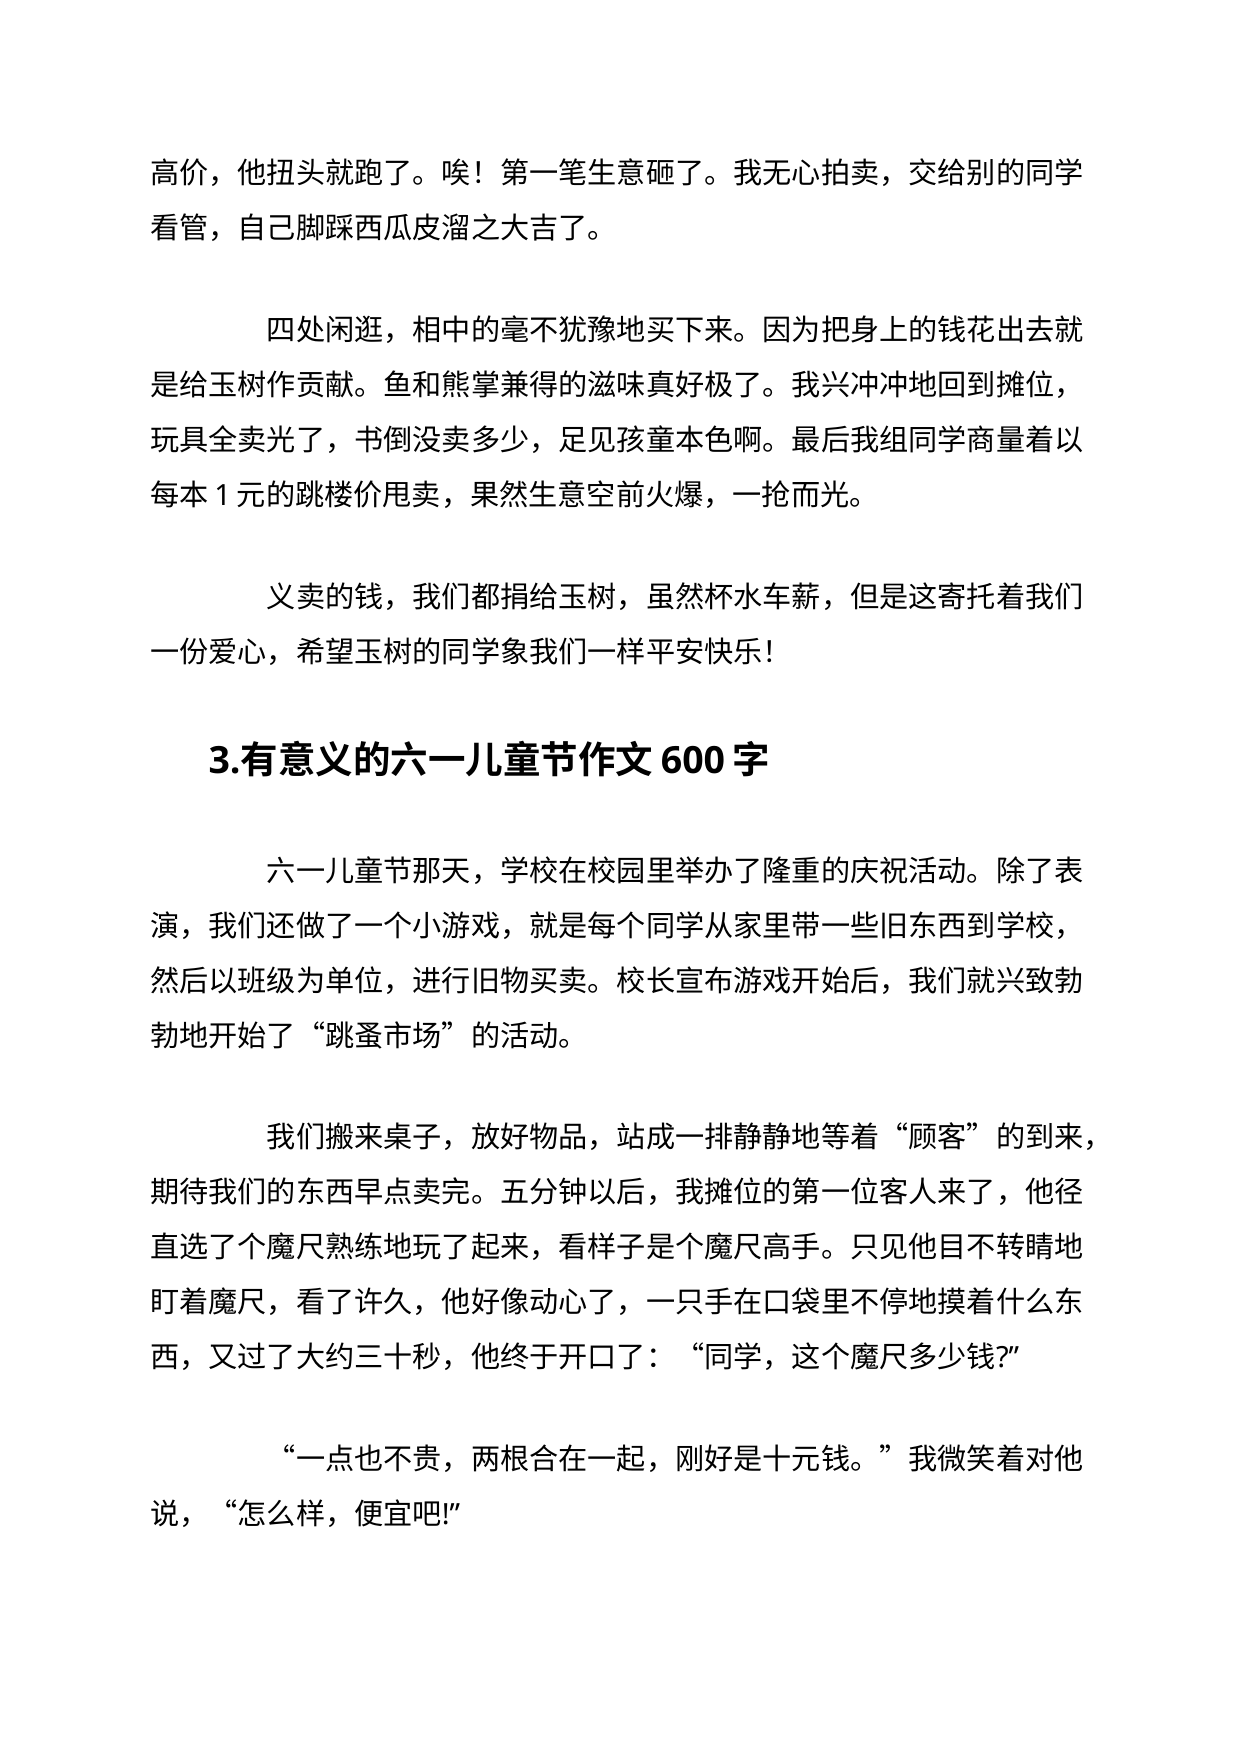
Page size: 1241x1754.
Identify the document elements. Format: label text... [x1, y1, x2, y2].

text 六一儿童节那天，学校在校园里举办了隆重的庆祝活动。除了表演，我们还做了一个小游戏，就是每个同学从家里带一些旧东西到学校，然后以班级为单位，进行旧物买卖。校长宣布游戏开始后，我们就兴致勃勃地开始了“跳蚤市场”的活动。 [150, 848, 1090, 1054]
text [150, 150, 1090, 247]
text 义卖的钱，我们都捐给玉树，虽然杯水车薪，但是这寄托着我们一份爱心，希望玉树的同学象我们一样平安快乐！ [150, 573, 1090, 671]
text 我们搬来桌子，放好物品，站成一排静静地等着“顾客”的到来，期待我们的东西早点卖完。五分钟以后，我摊位的第一位客人来了，他径直选了个魔尺熟练地玩了起来，看样子是个魔尺高手。只见他目不转睛地盯着魔尺，看了许久，他好像动心了，一只手在口袋里不停地摸着什么东西，又过了大约三十秒，他终于开口了：“同学，这个魔尺多少钱?” [150, 1114, 1090, 1376]
text 3.有意义的六一儿童节作文600字 [150, 730, 1090, 784]
text “一点也不贵，两根合在一起，刚好是十元钱。”我微笑着对他说，“怎么样，便宜吧!” [150, 1436, 1090, 1533]
text 四处闲逛，相中的毫不犹豫地买下来。因为把身上的钱花出去就是给玉树作贡献。鱼和熊掌兼得的滋味真好极了。我兴冲冲地回到摊位，玩具全卖光了，书倒没卖多少，足见孩童本色啊。最后我组同学商量着以每本1元的跳楼价甩卖，果然生意空前火爆，一抢而光。 [150, 307, 1090, 514]
